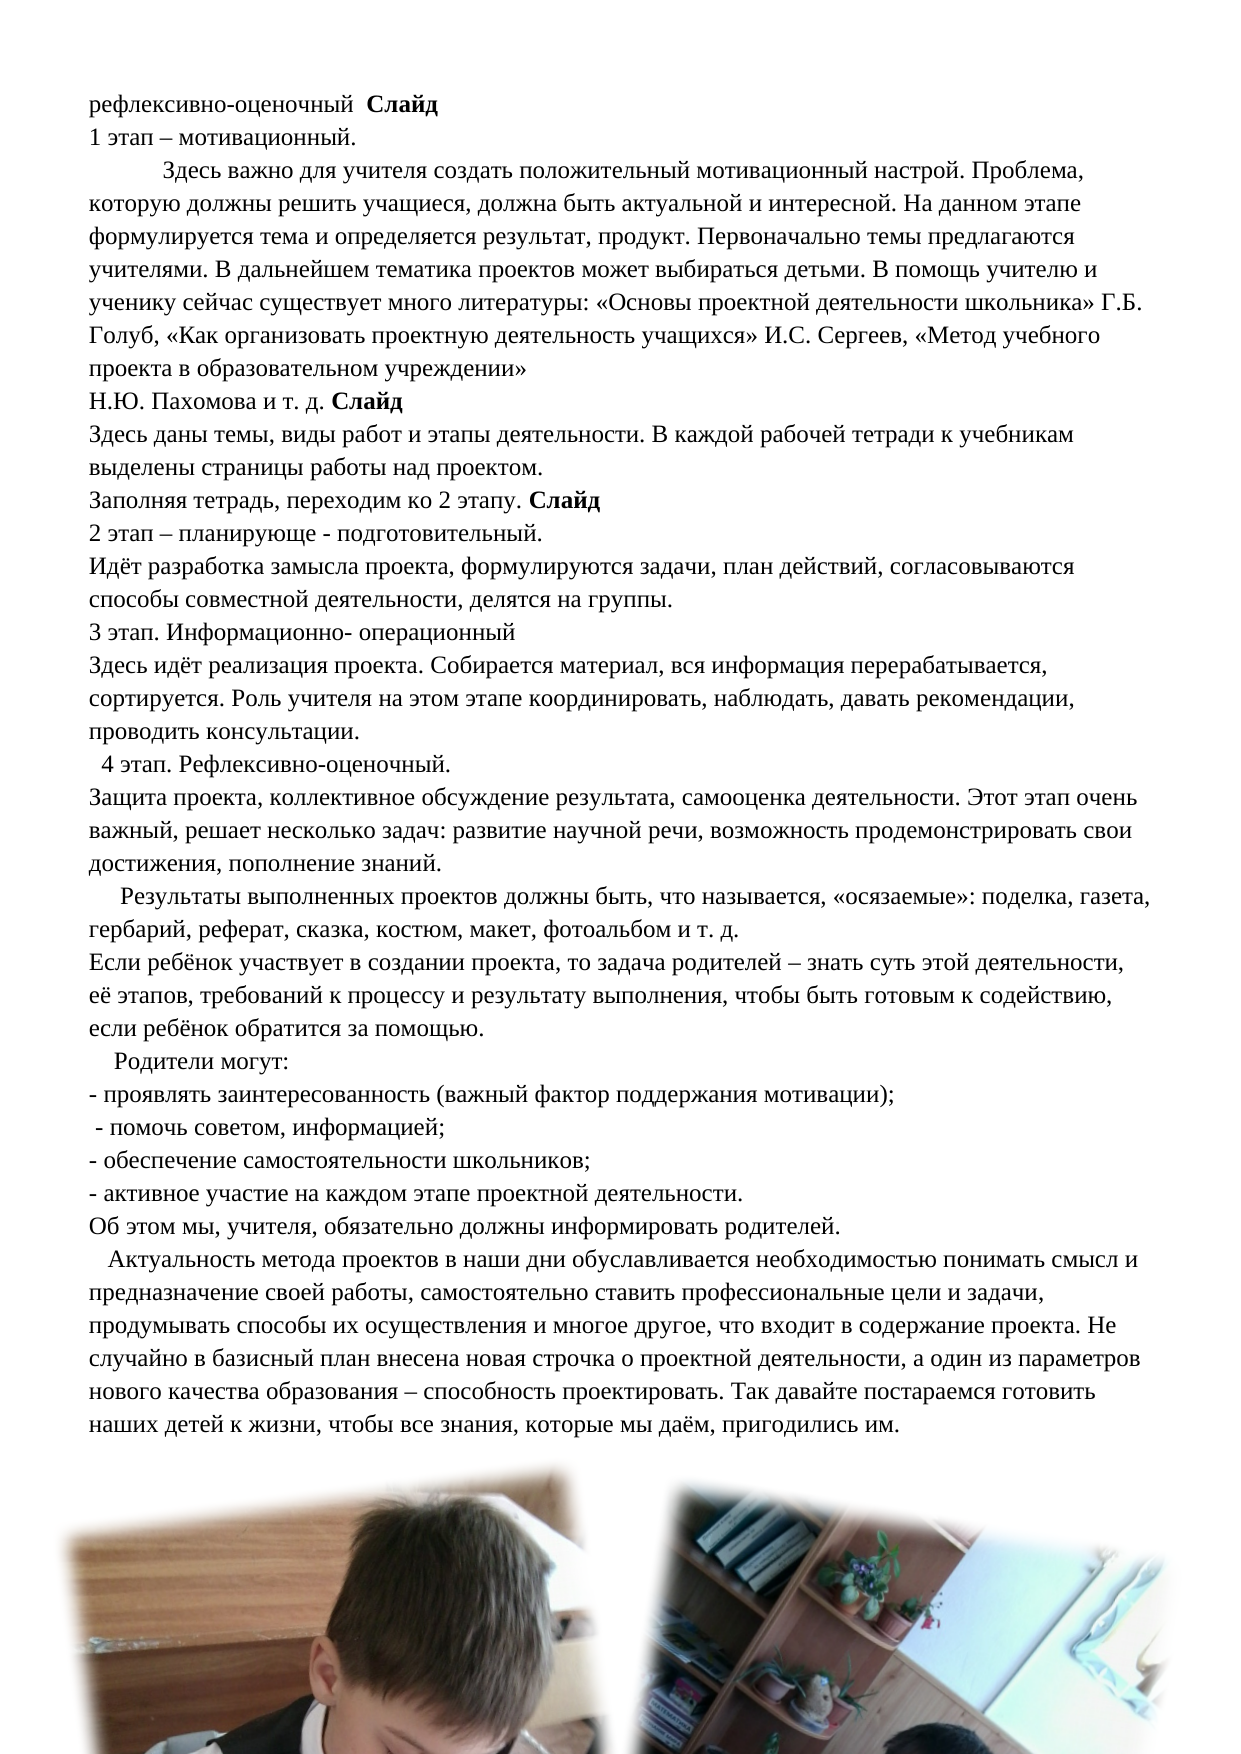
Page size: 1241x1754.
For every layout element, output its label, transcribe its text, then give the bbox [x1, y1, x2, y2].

text 1 этап – мотивационный. [89, 122, 1152, 150]
text Здесь важно для учителя создать положительный мотивационный настрой. Проблема, которую должны решить учащиеся, должна быть актуальной и интересной. На данном этапе формулируется тема и определяется результат, продукт. Первоначально темы предлагаются учителями. В дальнейшем тематика проектов может выбираться детьми. В помощь учителю и ученику сейчас существует много литературы: «Основы проектной деятельности школьника» Г.Б. Голуб, «Как организовать проектную деятельность учащихся» И.С. Сергеев, «Метод учебного проекта в образовательном учреждении» [89, 155, 1152, 382]
text - обеспечение самостоятельности школьников; [89, 1145, 1152, 1174]
text Результаты выполненных проектов должны быть, что называется, «осязаемые»: поделка, газета, гербарий, реферат, сказка, костюм, макет, фотоальбом и т. д. [89, 881, 1152, 943]
text 2 этап – планирующе - подготовительный. [89, 518, 1152, 547]
text - помочь советом, информацией; [89, 1112, 1152, 1141]
text Заполняя тетрадь, переходим ко 2 этапу. Слайд [89, 485, 1152, 514]
text 4 этап. Рефлексивно-оценочный. [89, 749, 1152, 778]
text рефлексивно-оценочный Слайд [89, 89, 1152, 117]
picture [650, 1505, 1156, 1754]
text Об этом мы, учителя, обязательно должны информировать родителей. [89, 1211, 1152, 1240]
text Идёт разработка замысла проекта, формулируются задачи, план действий, согласовываются способы совместной деятельности, делятся на группы. [89, 551, 1152, 613]
text Защита проекта, коллективное обсуждение результата, самооценка деятельности. Этот этап очень важный, решает несколько задач: развитие научной речи, возможность продемонстрировать свои достижения, пополнение знаний. [89, 782, 1152, 877]
text 3 этап. Информационно- операционный [89, 617, 1152, 646]
text - проявлять заинтересованность (важный фактор поддержания мотивации); [89, 1079, 1152, 1108]
text Здесь идёт реализация проекта. Собирается материал, вся информация перерабатывается, сортируется. Роль учителя на этом этапе координировать, наблюдать, давать рекомендации, проводить консультации. [89, 650, 1152, 745]
text Актуальность метода проектов в наши дни обуславливается необходимостью понимать смысл и предназначение своей работы, самостоятельно ставить профессиональные цели и задачи, продумывать способы их осуществления и многое другое, что входит в содержание проекта. Не случайно в базисный план внесена новая строчка о проектной деятельности, а один из параметров нового качества образования – способность проектировать. Так давайте постараемся готовить наших детей к жизни, чтобы все знания, которые мы даём, пригодились им. [89, 1244, 1152, 1438]
text Н.Ю. Пахомова и т. д. Слайд [89, 386, 1152, 414]
picture [83, 1487, 590, 1754]
text Если ребёнок участвует в создании проекта, то задача родителей – знать суть этой деятельности, её этапов, требований к процессу и результату выполнения, чтобы быть готовым к содействию, если ребёнок обратится за помощью. [89, 947, 1152, 1042]
text - активное участие на каждом этапе проектной деятельности. [89, 1178, 1152, 1207]
text Родители могут: [89, 1046, 1152, 1075]
text Здесь даны темы, виды работ и этапы деятельности. В каждой рабочей тетради к учебникам выделены страницы работы над проектом. [89, 419, 1152, 481]
